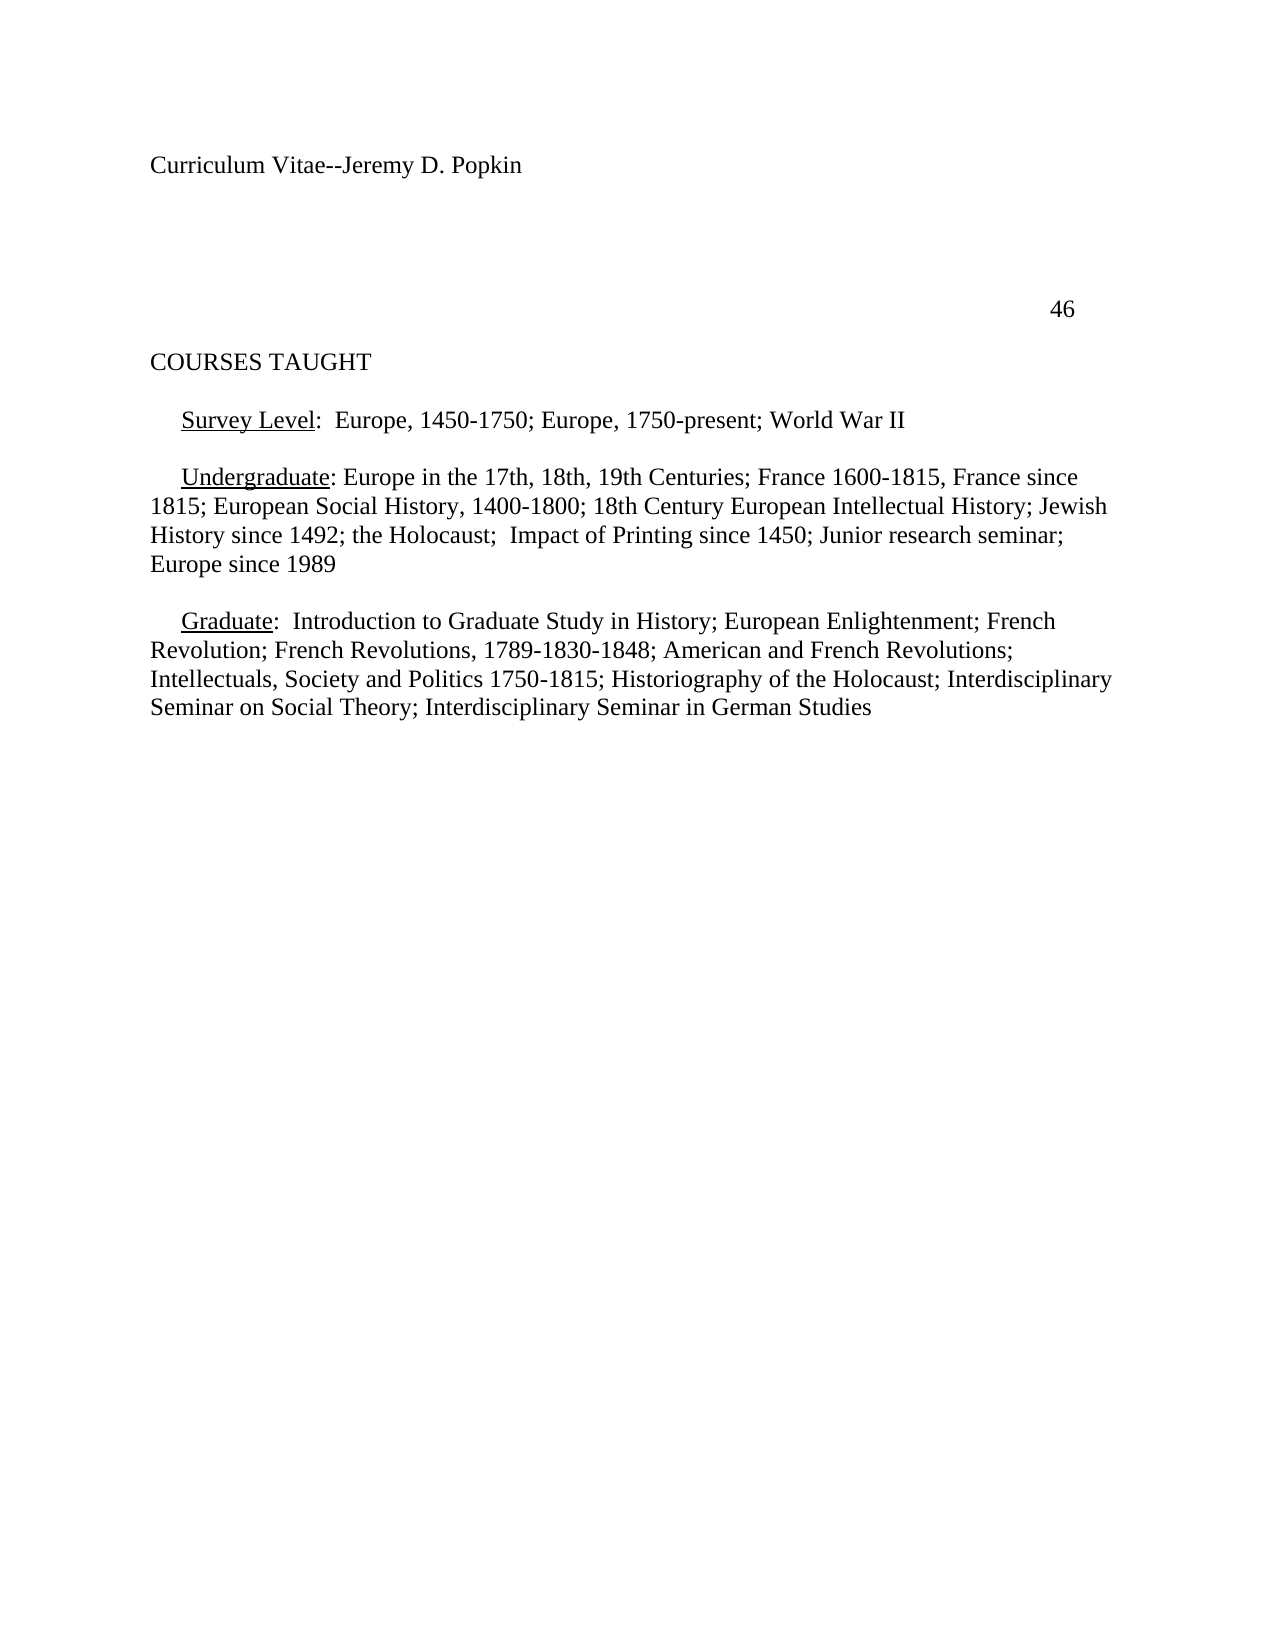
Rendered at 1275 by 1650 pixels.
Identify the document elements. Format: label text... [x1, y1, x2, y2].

text Graduate: Introduction to Graduate Study in History; European Enlightenment; French Revolution; French Revolutions, 1789-1830-1848; American and French Revolutions; Intellectuals, Society and Politics 1750-1815; Historiography of the Holocaust; Interdisciplinary Seminar on Social Theory; Interdisciplinary Seminar in German Studies [150, 606, 1125, 721]
text Survey Level: Europe, 1450-1750; Europe, 1750-present; World War II [150, 405, 1125, 434]
text Undergraduate: Europe in the 17th, 18th, 19th Centuries; France 1600-1815, France since 1815; European Social History, 1400-1800; 18th Century European Intellectual History; Jewish History since 1492; the Holocaust; Impact of Printing since 1450; Junior research seminar; Europe since 1989 [150, 462, 1125, 577]
text COURSES TAUGHT [150, 347, 1125, 376]
